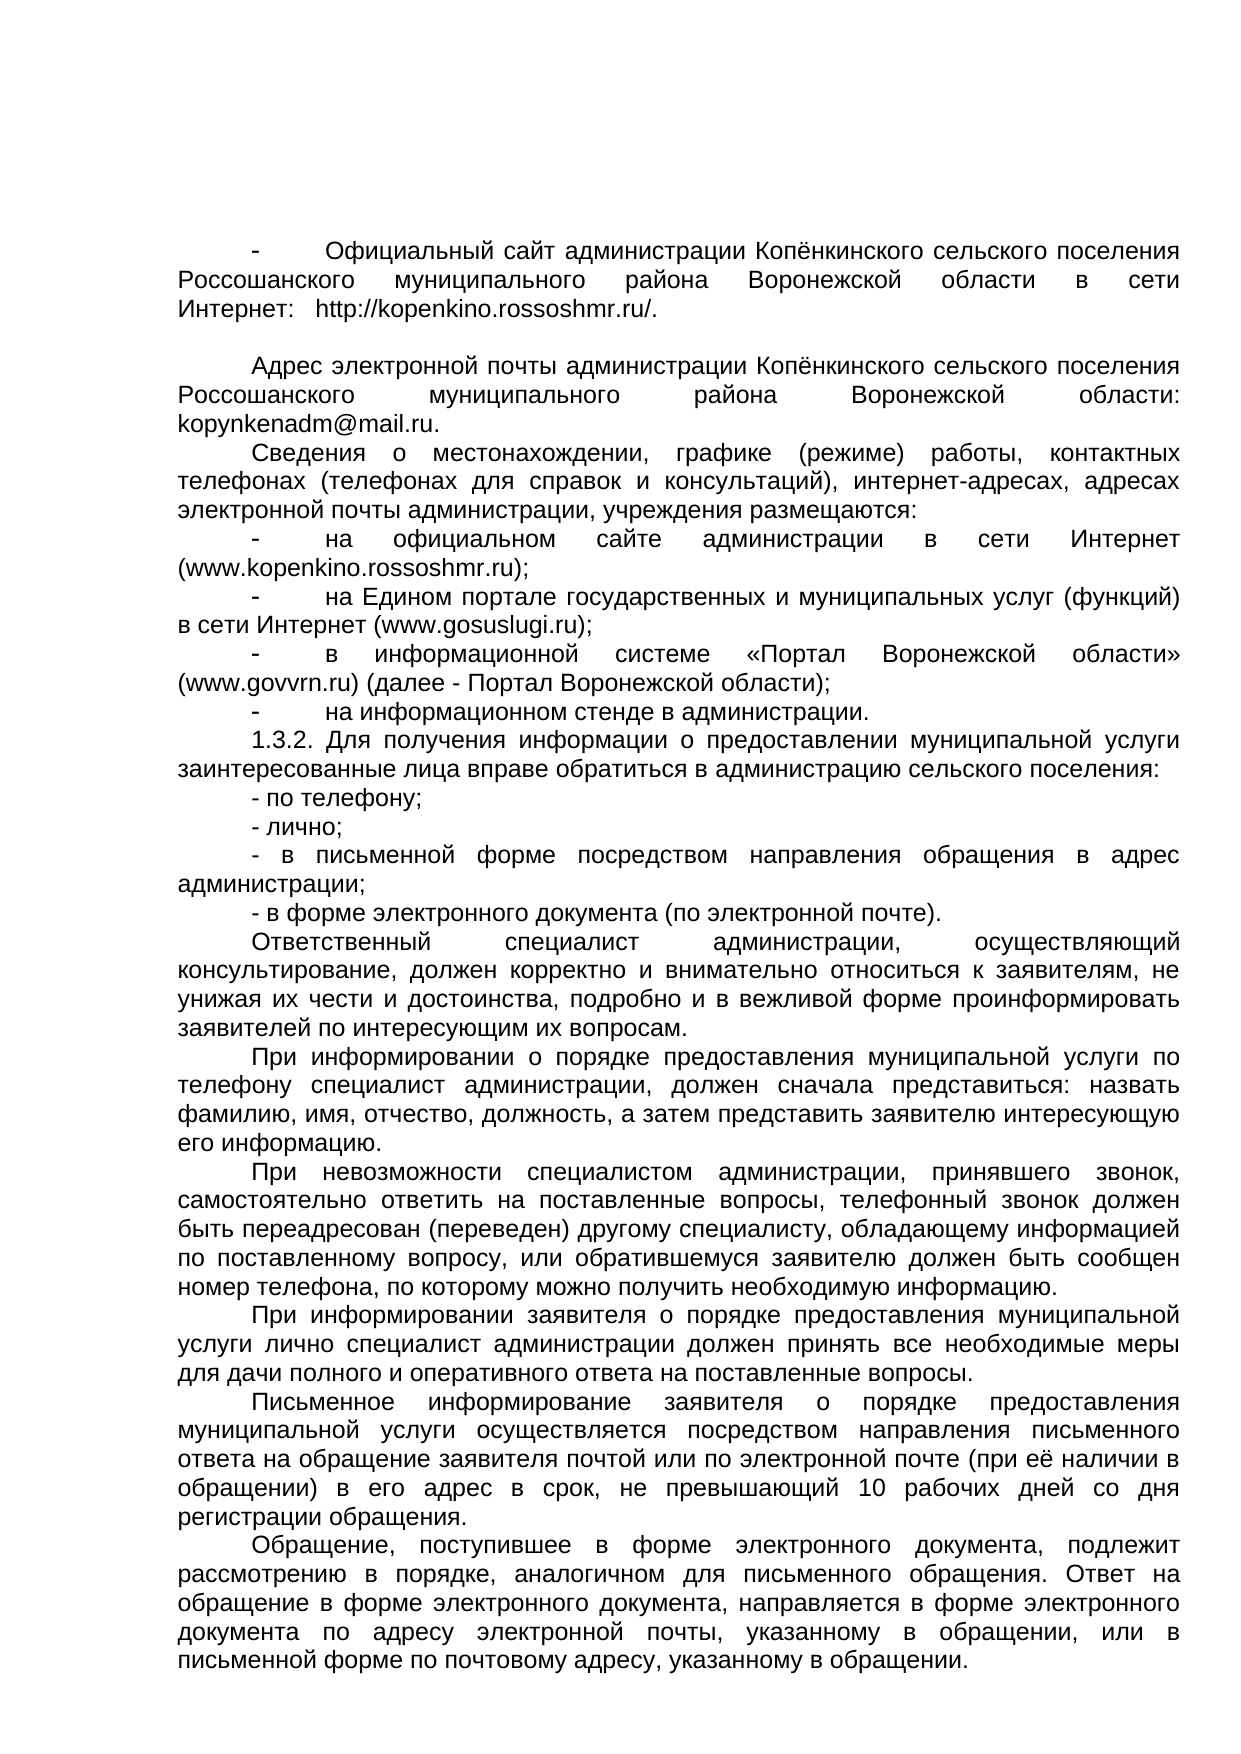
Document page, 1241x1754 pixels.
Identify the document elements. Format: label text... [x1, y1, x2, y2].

text - в письменной форме посредством направления обращения в адрес администрации; [177, 841, 1181, 898]
list на Едином портале государственных и муниципальных услуг (функций) в сети Интернет (www.gosuslugi.ru); [177, 581, 1181, 639]
text - в форме электронного документа (по электронной почте). [177, 898, 1181, 927]
list на информационном стенде в администрации. [177, 697, 1181, 726]
text При информировании о порядке предоставления муниципальной услуги по телефону специалист администрации, должен сначала представиться: назвать фамилию, имя, отчество, должность, а затем представить заявителю интересующую его информацию. [177, 1042, 1181, 1157]
text Сведения о местонахождении, графике (режиме) работы, контактных телефонах (телефонах для справок и консультаций), интернет-адресах, адресах электронной почты администрации, учреждения размещаются: [177, 438, 1181, 524]
list в информационной системе «Портал Воронежской области» (www.govvrn.ru) (далее - Портал Воронежской области); [177, 639, 1181, 697]
text Обращение, поступившее в форме электронного документа, подлежит рассмотрению в порядке, аналогичном для письменного обращения. Ответ на обращение в форме электронного документа, направляется в форме электронного документа по адресу электронной почты, указанному в обращении, или в письменной форме по почтовому адресу, указанному в обращении. [177, 1531, 1181, 1674]
text Адрес электронной почты администрации Копёнкинского сельского поселения Россошанского муниципального района Воронежской области: kopynkenadm@mail.ru. [177, 351, 1181, 438]
text - по телефону; [177, 783, 1181, 812]
text При невозможности специалистом администрации, принявшего звонок, самостоятельно ответить на поставленные вопросы, телефонный звонок должен быть переадресован (переведен) другому специалисту, обладающему информацией по поставленному вопросу, или обратившемуся заявителю должен быть сообщен номер телефона, по которому можно получить необходимую информацию. [177, 1157, 1181, 1301]
text Письменное информирование заявителя о порядке предоставления муниципальной услуги осуществляется посредством направления письменного ответа на обращение заявителя почтой или по электронной почте (при её наличии в обращении) в его адрес в срок, не превышающий 10 рабочих дней со дня регистрации обращения. [177, 1387, 1181, 1531]
list на официальном сайте администрации в сети Интернет (www.kopenkino.rossoshmr.ru); [177, 524, 1181, 581]
text Ответственный специалист администрации, осуществляющий консультирование, должен корректно и внимательно относиться к заявителям, не унижая их чести и достоинства, подробно и в вежливой форме проинформировать заявителей по интересующим их вопросам. [177, 927, 1181, 1042]
text 1.3.2. Для получения информации о предоставлении муниципальной услуги заинтересованные лица вправе обратиться в администрацию сельского поселения: [177, 726, 1181, 783]
list Официальный сайт администрации Копёнкинского сельского поселения Россошанского муниципального района Воронежской области в сети Интернет: http://kopenkino.rossoshmr.ru/. [177, 236, 1181, 323]
text При информировании заявителя о порядке предоставления муниципальной услуги лично специалист администрации должен принять все необходимые меры для дачи полного и оперативного ответа на поставленные вопросы. [177, 1301, 1181, 1387]
text - лично; [177, 812, 1181, 841]
